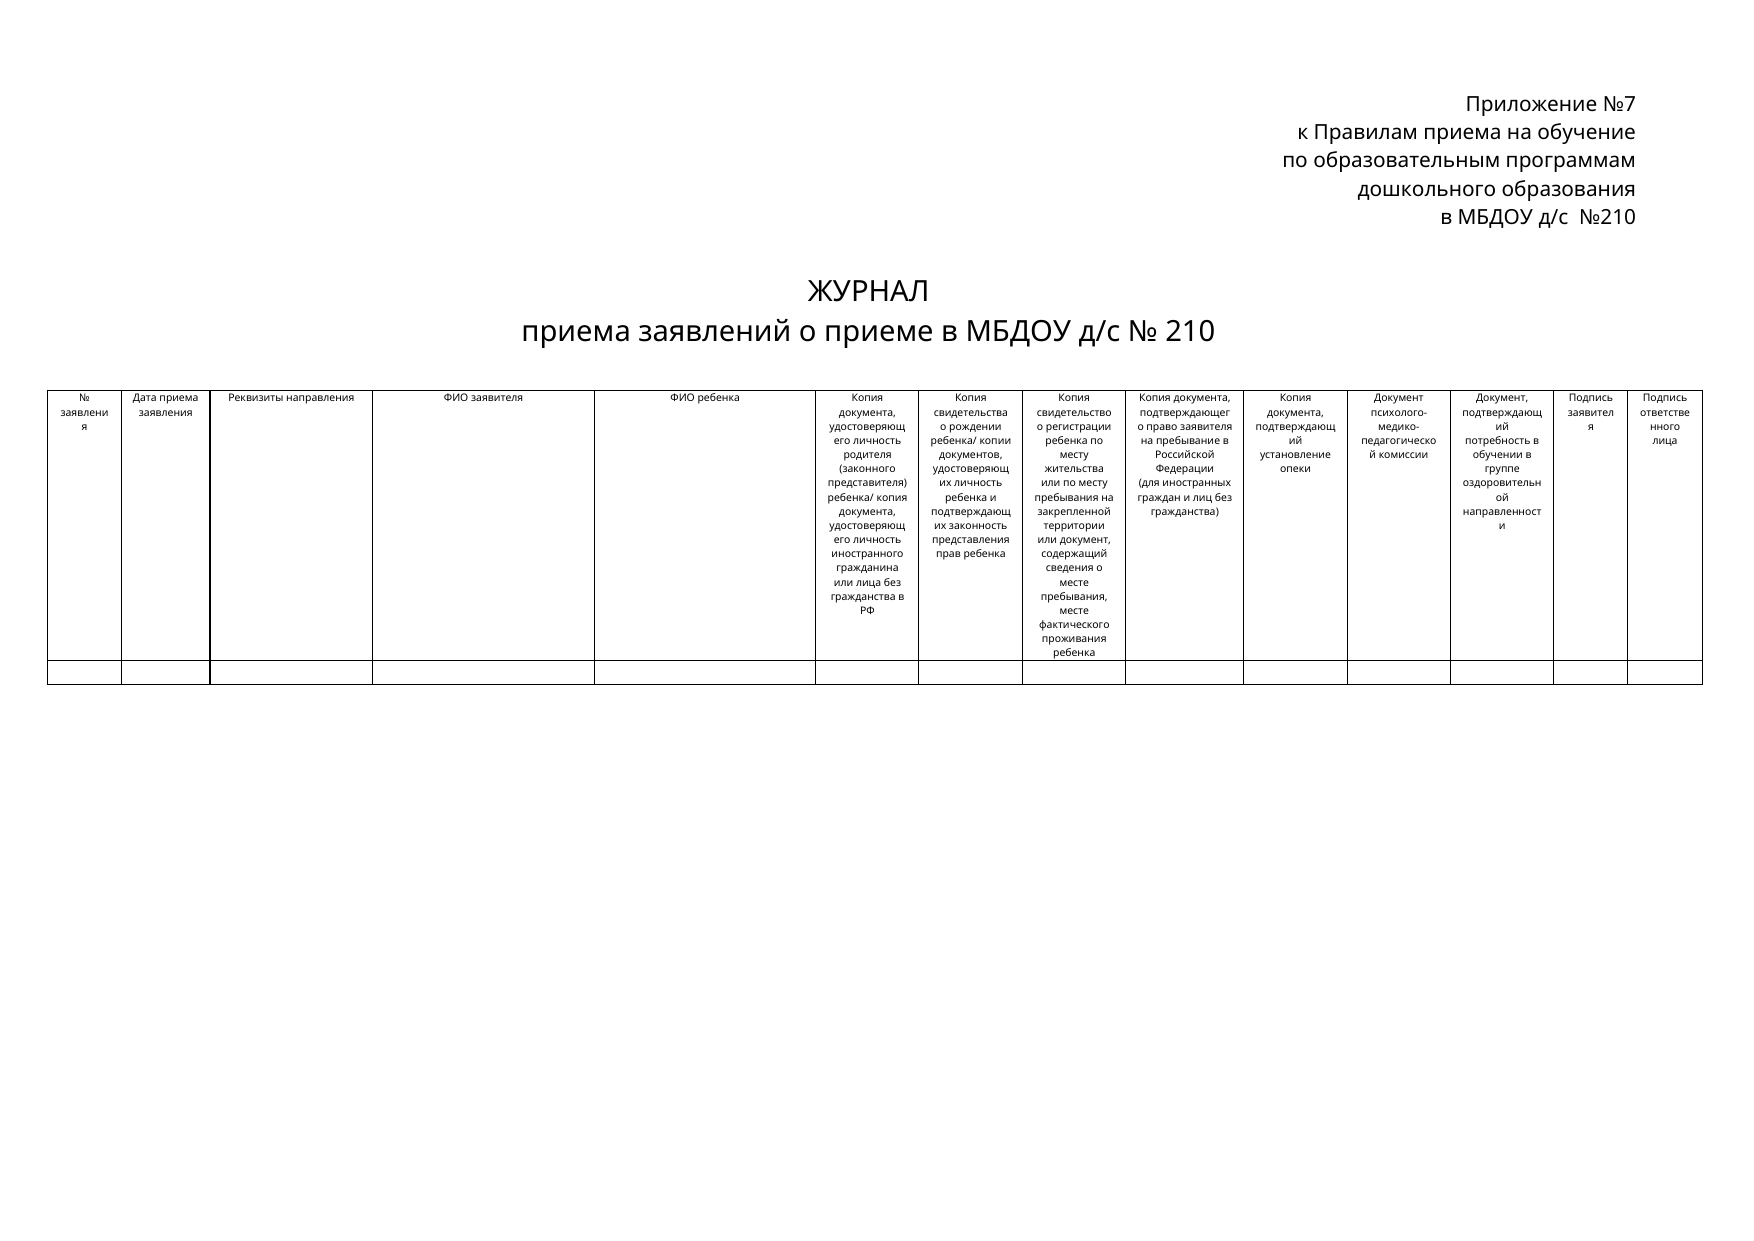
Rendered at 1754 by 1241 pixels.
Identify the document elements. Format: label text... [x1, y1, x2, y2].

table_header Копия свидетельство о регистрации ребенка по месту жительства или по месту пребывания на закрепленной территории или документ, содержащий сведения о месте пребывания, месте фактического проживания ребенка [1023, 391, 1125, 660]
table_cell [919, 661, 1022, 683]
table_header Копия документа, подтверждающий установление опеки [1244, 391, 1347, 660]
table_header Реквизиты направления [211, 391, 372, 660]
text в МБДОУ д/с №210 [118, 202, 1636, 231]
table_header Дата приема заявления [122, 391, 209, 660]
table_cell [816, 661, 918, 683]
table_cell [1126, 661, 1243, 683]
text по образовательным программам [118, 146, 1636, 174]
table_cell [373, 661, 594, 683]
table_cell [122, 661, 209, 683]
table_header ФИО ребенка [595, 391, 815, 660]
table_header Документ психолого-медико-педагогической комиссии [1348, 391, 1450, 660]
table_cell [1023, 661, 1125, 683]
table_cell [1244, 661, 1347, 683]
table_header № заявления [48, 391, 121, 660]
text к Правилам приема на обучение [118, 117, 1636, 146]
table_header Копия документа, подтверждающего право заявителя на пребывание в Российской Федерации (для иностранных граждан и лиц без гражданства) [1126, 391, 1243, 660]
table_cell [1451, 661, 1553, 683]
table_cell [1628, 661, 1702, 683]
table_cell [595, 661, 815, 683]
table_header ФИО заявителя [373, 391, 594, 660]
table_cell [211, 661, 372, 683]
text приема заявлений о приеме в МБДОУ д/с № 210 [118, 310, 1619, 350]
text дошкольного образования [118, 174, 1636, 202]
table_cell [1554, 661, 1627, 683]
table_header Документ, подтверждающий потребность в обучении в группе оздоровительной направленности [1451, 391, 1553, 660]
table_header Подпись ответственного лица [1628, 391, 1702, 660]
table_header Копия свидетельства о рождении ребенка/ копии документов, удостоверяющих личность ребенка и подтверждающих законность представления прав ребенка [919, 391, 1022, 660]
table_header Подпись заявителя [1554, 391, 1627, 660]
table_cell [1348, 661, 1450, 683]
text ЖУРНАЛ [118, 271, 1619, 310]
table_cell [48, 661, 121, 683]
text Приложение №7 [118, 89, 1636, 117]
table_header Копия документа, удостоверяющего личность родителя (законного представителя) ребенка/ копия документа, удостоверяющего личность иностранного гражданина или лица без гражданства в РФ [816, 391, 918, 660]
